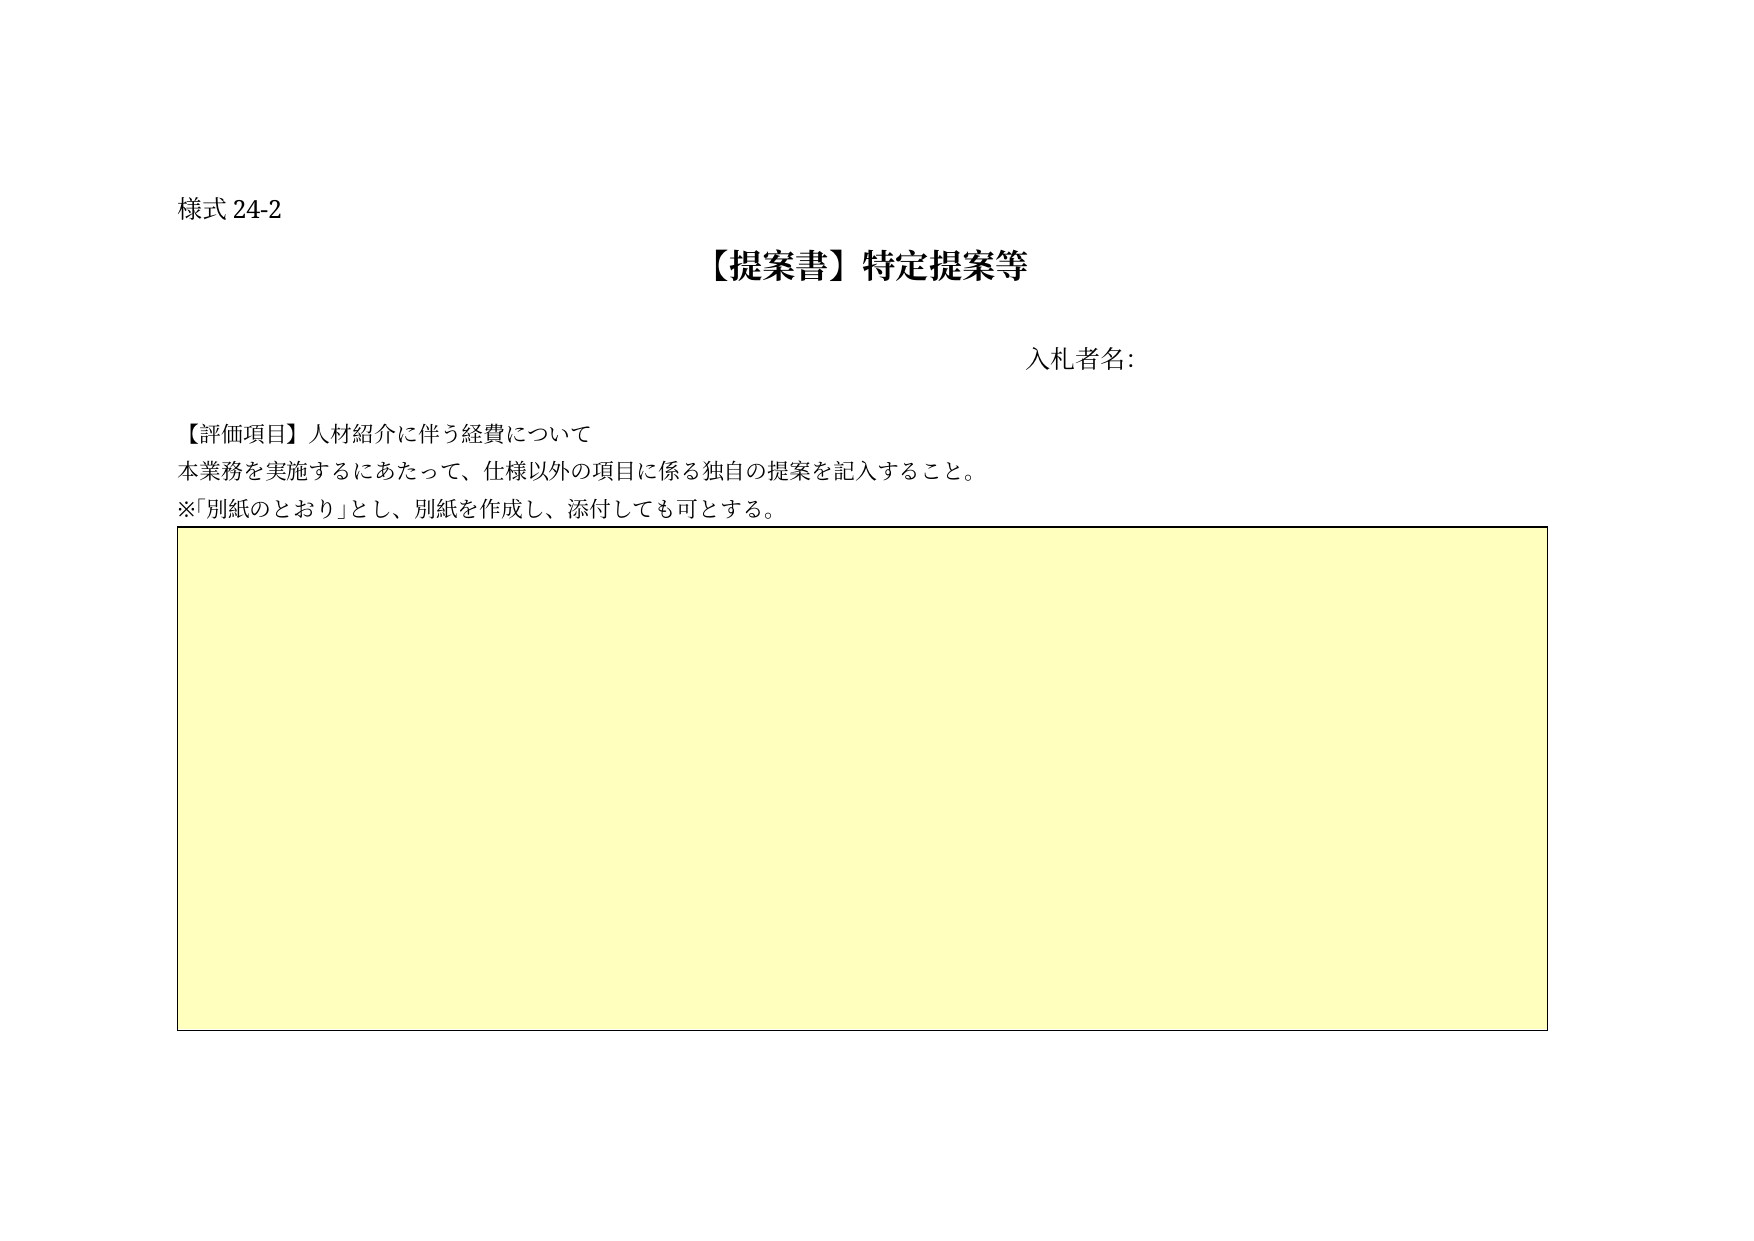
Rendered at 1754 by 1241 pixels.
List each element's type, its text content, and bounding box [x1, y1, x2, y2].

text 【評価項目】人材紹介に伴う経費について [177, 414, 1547, 451]
table_header [178, 528, 1547, 1029]
text 本業務を実施するにあたって、仕様以外の項目に係る独自の提案を記入すること。 [177, 451, 1547, 489]
text 様式24-2 [177, 189, 1547, 226]
text 入札者名： [177, 339, 1547, 376]
text ※｢別紙のとおり｣とし、別紙を作成し、添付しても可とする。 [177, 489, 1547, 526]
text 【提案書】特定提案等 [177, 226, 1547, 301]
